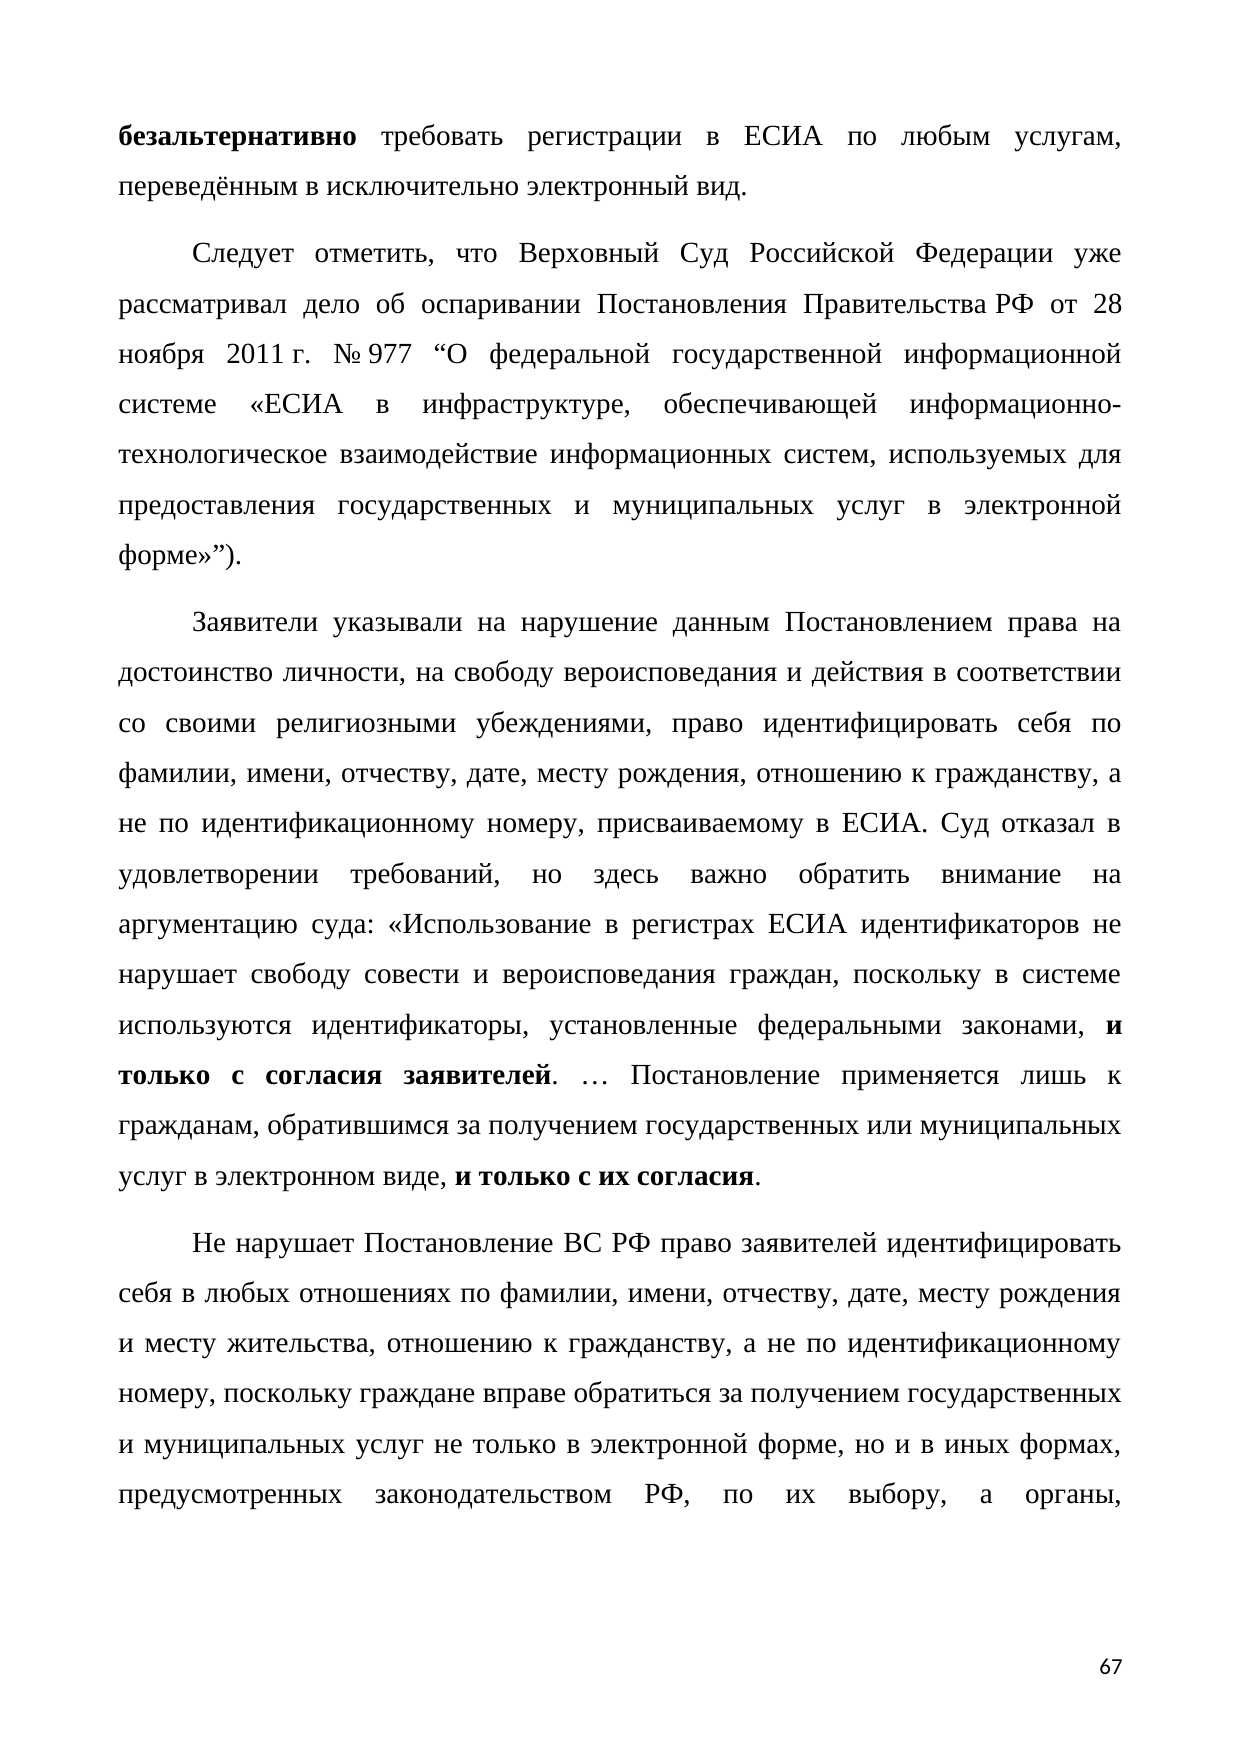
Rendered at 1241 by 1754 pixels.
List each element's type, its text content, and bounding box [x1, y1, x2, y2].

text Следует отметить, что Верховный Суд Российской Федерации уже рассматривал дело об оспаривании Постановления Правительства РФ от 28 ноября 2011 г. № 977 “О федеральной государственной информационной системе «ЕСИА в инфраструктуре, обеспечивающей информационно-технологическое взаимодействие информационных систем, используемых для предоставления государственных и муниципальных услуг в электронной форме»”). [118, 235, 1122, 571]
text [118, 1225, 1122, 1510]
text Заявители указывали на нарушение данным Постановлением права на достоинство личности, на свободу вероисповедания и действия в соответствии со своими религиозными убеждениями, право идентифицировать себя по фамилии, имени, отчеству, дате, месту рождения, отношению к гражданству, а не по идентификационному номеру, присваиваемому в ЕСИА. Суд отказал в удовлетворении требований, но здесь важно обратить внимание на аргументацию суда: «Использование в регистрах ЕСИА идентификаторов не нарушает свободу совести и вероисповедания граждан, поскольку в системе используются идентификаторы, установленные федеральными законами, и только с согласия заявителей. … Постановление применяется лишь к гражданам, обратившимся за получением государственных или муниципальных услуг в электронном виде, и только с их согласия. [118, 604, 1122, 1191]
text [118, 118, 1122, 202]
